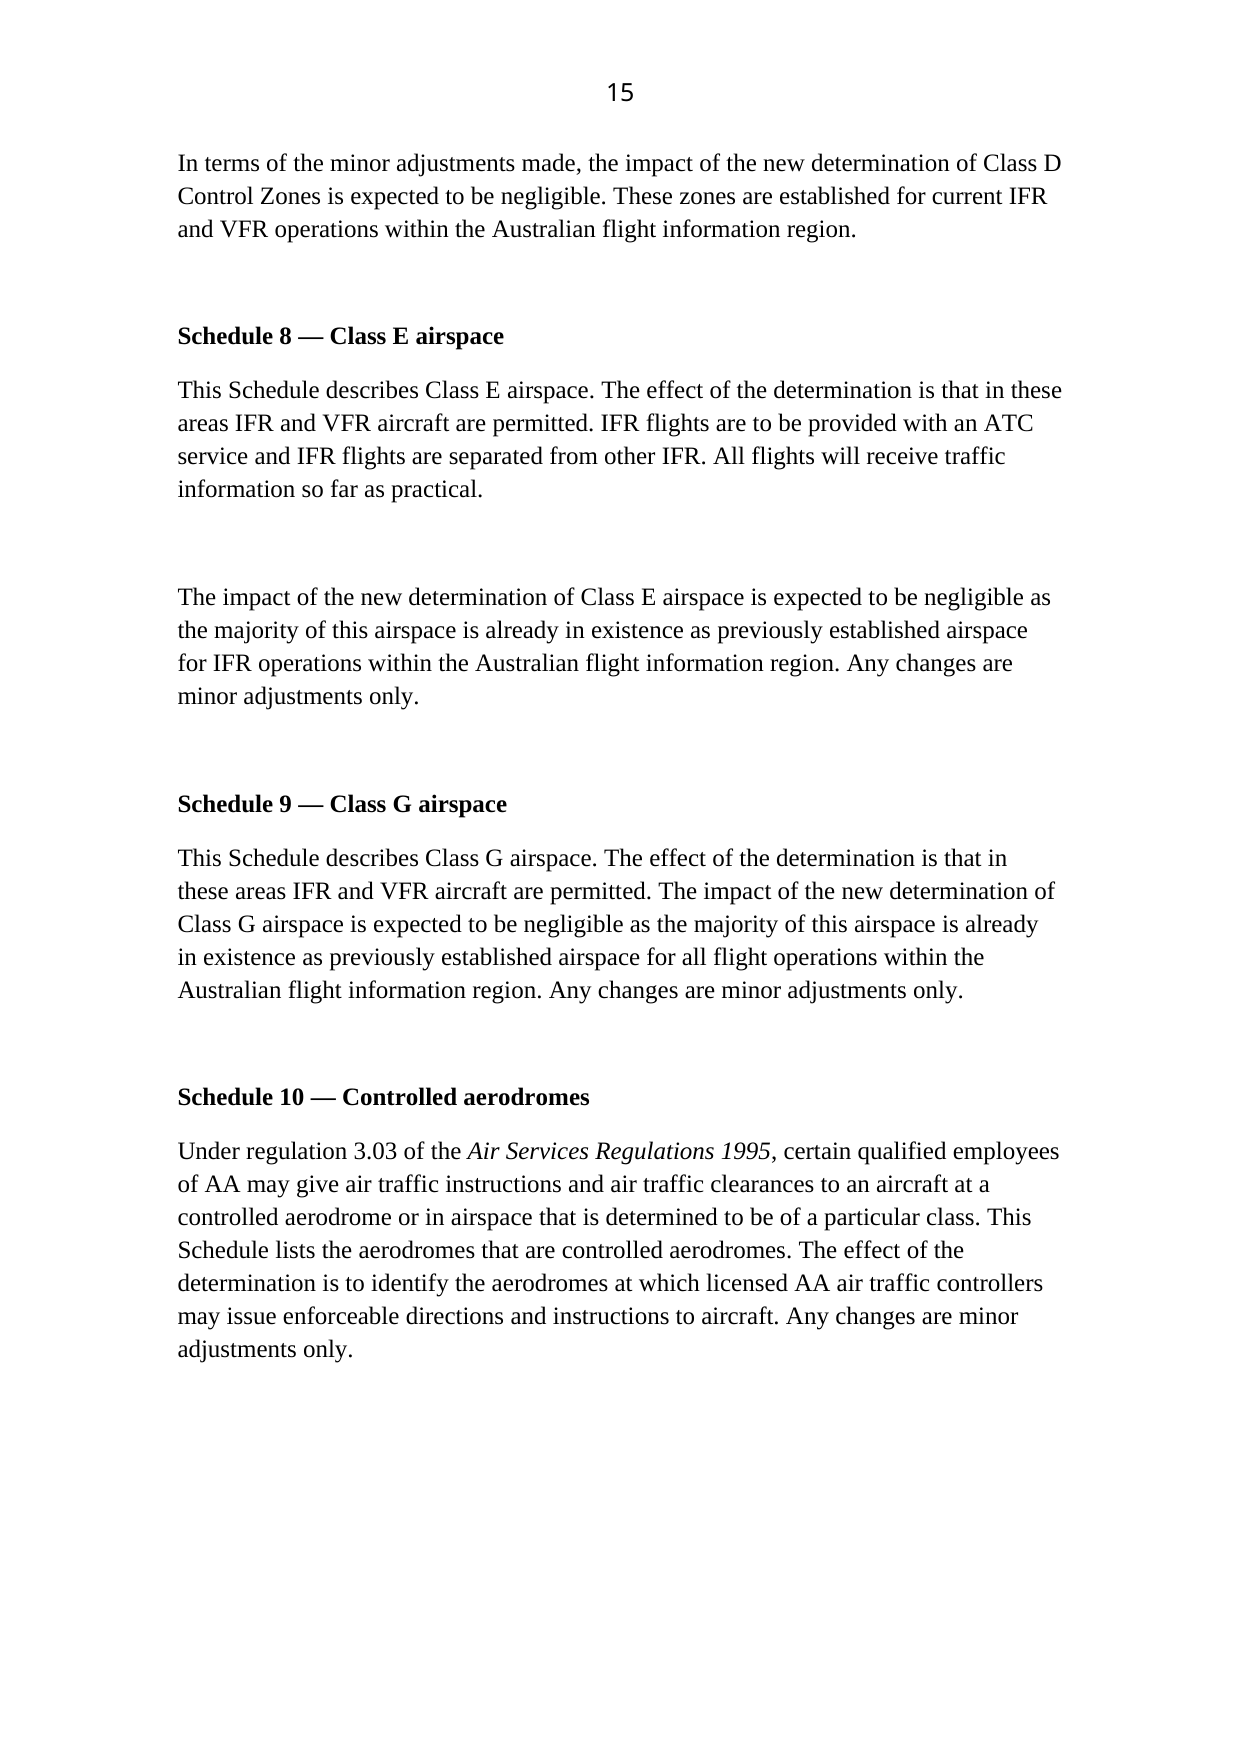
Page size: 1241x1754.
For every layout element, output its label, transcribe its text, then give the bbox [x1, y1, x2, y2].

text Schedule 8 — Class E airspace [177, 321, 1063, 350]
text The impact of the new determination of Class E airspace is expected to be negligible as the majority of this airspace is already in existence as previously established airspace for IFR operations within the Australian flight information region. Any changes are minor adjustments only. [177, 582, 1063, 710]
text Schedule 10 — Controlled aerodromes [177, 1082, 1063, 1111]
text Under regulation 3.03 of the Air Services Regulations 1995, certain qualified employees of AA may give air traffic instructions and air traffic clearances to an aircraft at a controlled aerodrome or in airspace that is determined to be of a particular class. This Schedule lists the aerodromes that are controlled aerodromes. The effect of the determination is to identify the aerodromes at which licensed AA air traffic controllers may issue enforceable directions and instructions to aircraft. Any changes are minor adjustments only. [177, 1136, 1063, 1363]
text In terms of the minor adjustments made, the impact of the new determination of Class D Control Zones is expected to be negligible. These zones are established for current IFR and VFR operations within the Australian flight information region. [177, 148, 1063, 242]
text This Schedule describes Class E airspace. The effect of the determination is that in these areas IFR and VFR aircraft are permitted. IFR flights are to be provided with an ATC service and IFR flights are separated from other IFR. All flights will receive traffic information so far as practical. [177, 375, 1063, 503]
text This Schedule describes Class G airspace. The effect of the determination is that in these areas IFR and VFR aircraft are permitted. The impact of the new determination of Class G airspace is expected to be negligible as the majority of this airspace is already in existence as previously established airspace for all flight operations within the Australian flight information region. Any changes are minor adjustments only. [177, 843, 1063, 1003]
text Schedule 9 — Class G airspace [177, 789, 1063, 818]
